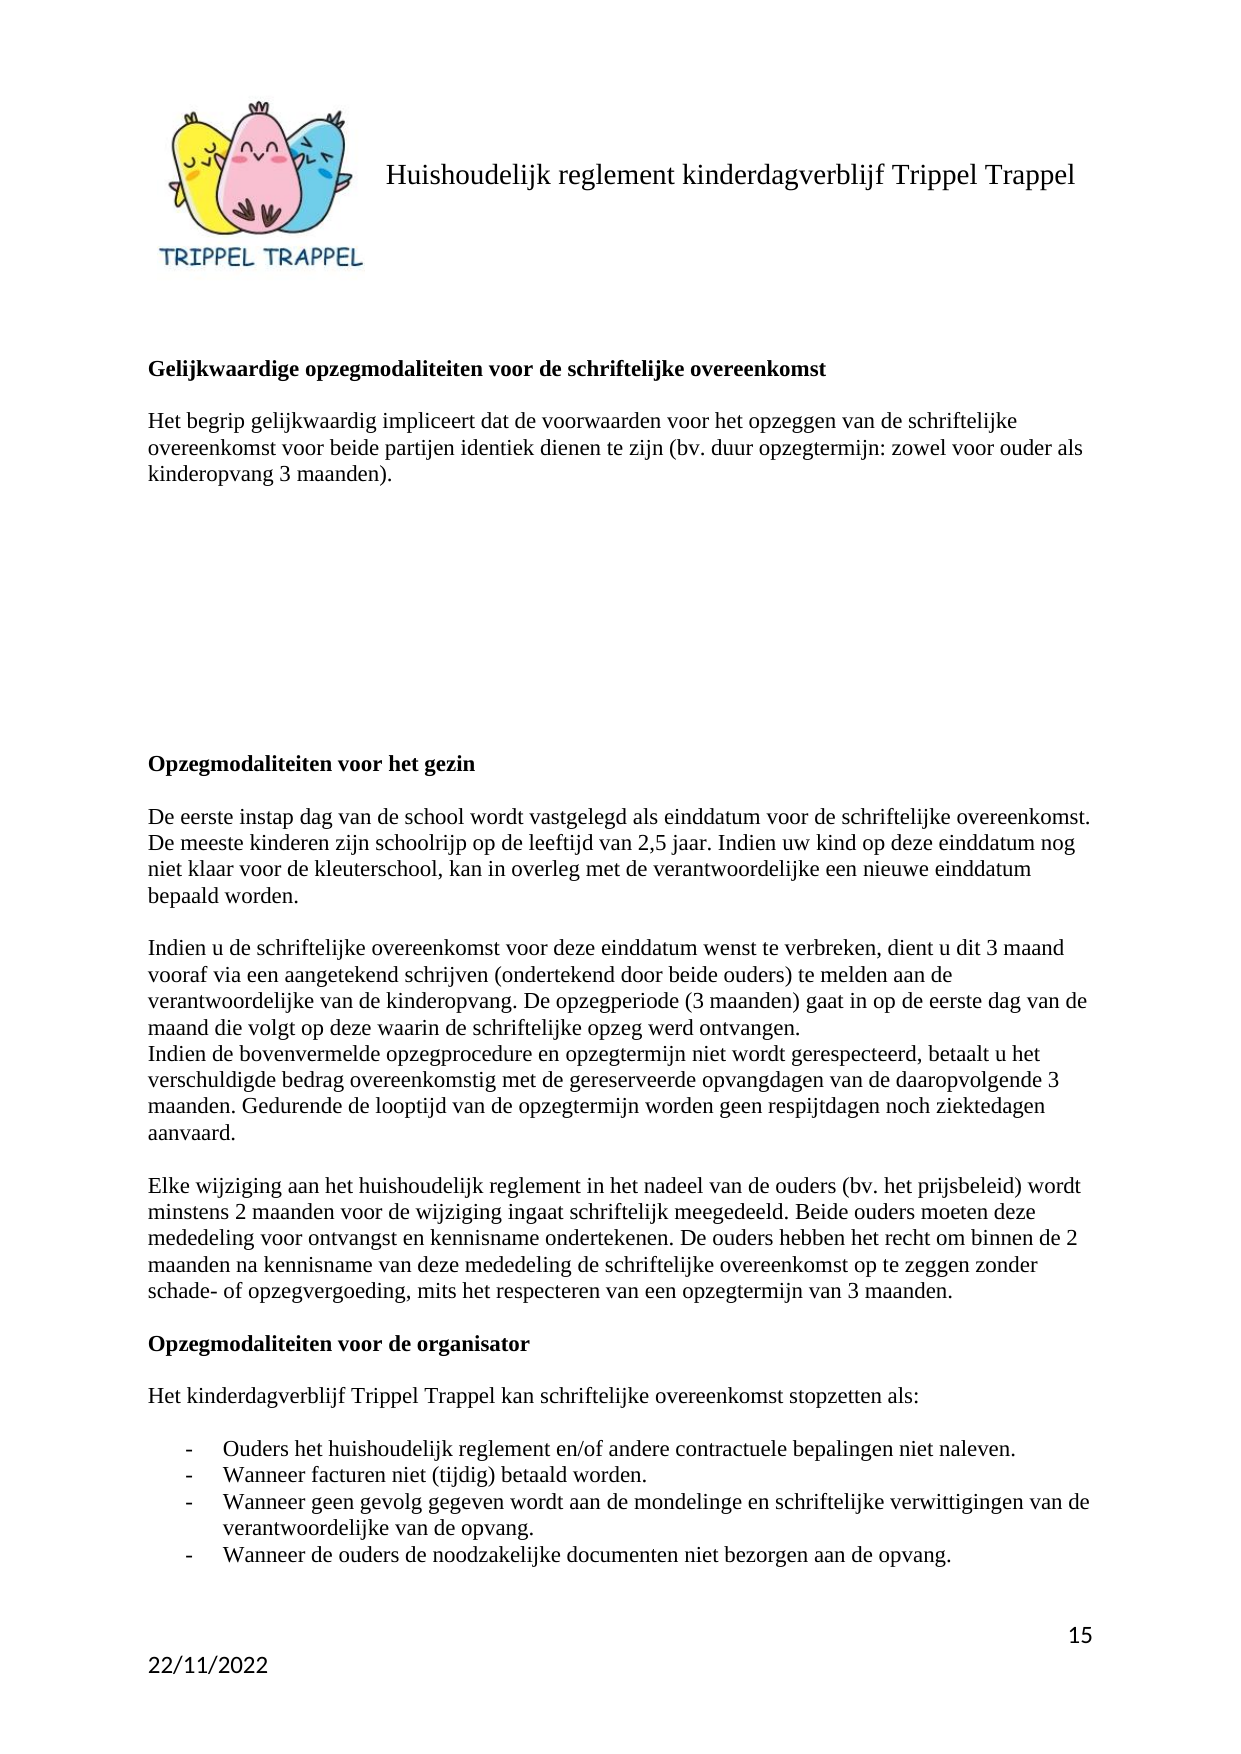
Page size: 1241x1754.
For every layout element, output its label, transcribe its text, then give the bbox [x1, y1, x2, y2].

text Opzegmodaliteiten voor het gezin [148, 750, 1093, 776]
text Gelijkwaardige opzegmodaliteiten voor de schriftelijke overeenkomst [148, 355, 1093, 381]
list Wanneer de ouders de noodzakelijke documenten niet bezorgen aan de opvang. [185, 1541, 1093, 1567]
picture [156, 79, 365, 288]
list Ouders het huishoudelijk reglement en/of andere contractuele bepalingen niet naleven. [185, 1435, 1093, 1462]
text Elke wijziging aan het huishoudelijk reglement in het nadeel van de ouders (bv. het prijsbeleid) wordt minstens 2 maanden voor de wijziging ingaat schriftelijk meegedeeld. Beide ouders moeten deze mededeling voor ontvangst en kennisname ondertekenen. De ouders hebben het recht om binnen de 2 maanden na kennisname van deze mededeling de schriftelijke overeenkomst op te zeggen zonder schade- of opzegvergoeding, mits het respecteren van een opzegtermijn van 3 maanden. [148, 1172, 1093, 1303]
text Opzegmodaliteiten voor de organisator [148, 1330, 1093, 1356]
text Het kinderdagverblijf Trippel Trappel kan schriftelijke overeenkomst stopzetten als: [148, 1382, 1093, 1409]
list Wanneer facturen niet (tijdig) betaald worden. [185, 1462, 1093, 1488]
text Indien u de schriftelijke overeenkomst voor deze einddatum wenst te verbreken, dient u dit 3 maand vooraf via een aangetekend schrijven (ondertekend door beide ouders) te melden aan de verantwoordelijke van de kinderopvang. De opzegperiode (3 maanden) gaat in op de eerste dag van de maand die volgt op deze waarin de schriftelijke opzeg werd ontvangen. [148, 934, 1093, 1040]
text De eerste instap dag van de school wordt vastgelegd als einddatum voor de schriftelijke overeenkomst. De meeste kinderen zijn schoolrijp op de leeftijd van 2,5 jaar. Indien uw kind op deze einddatum nog niet klaar voor de kleuterschool, kan in overleg met de verantwoordelijke een nieuwe einddatum bepaald worden. [148, 803, 1093, 908]
list Wanneer geen gevolg gegeven wordt aan de mondelinge en schriftelijke verwittigingen van de verantwoordelijke van de opvang. [185, 1488, 1093, 1541]
text Het begrip gelijkwaardig impliceert dat de voorwaarden voor het opzeggen van de schriftelijke overeenkomst voor beide partijen identiek dienen te zijn (bv. duur opzegtermijn: zowel voor ouder als kinderopvang 3 maanden). [148, 407, 1093, 486]
text Indien de bovenvermelde opzegprocedure en opzegtermijn niet wordt gerespecteerd, betaalt u het verschuldigde bedrag overeenkomstig met de gereserveerde opvangdagen van de daaropvolgende 3 maanden. Gedurende de looptijd van de opzegtermijn worden geen respijtdagen noch ziektedagen aanvaard. [148, 1040, 1093, 1145]
